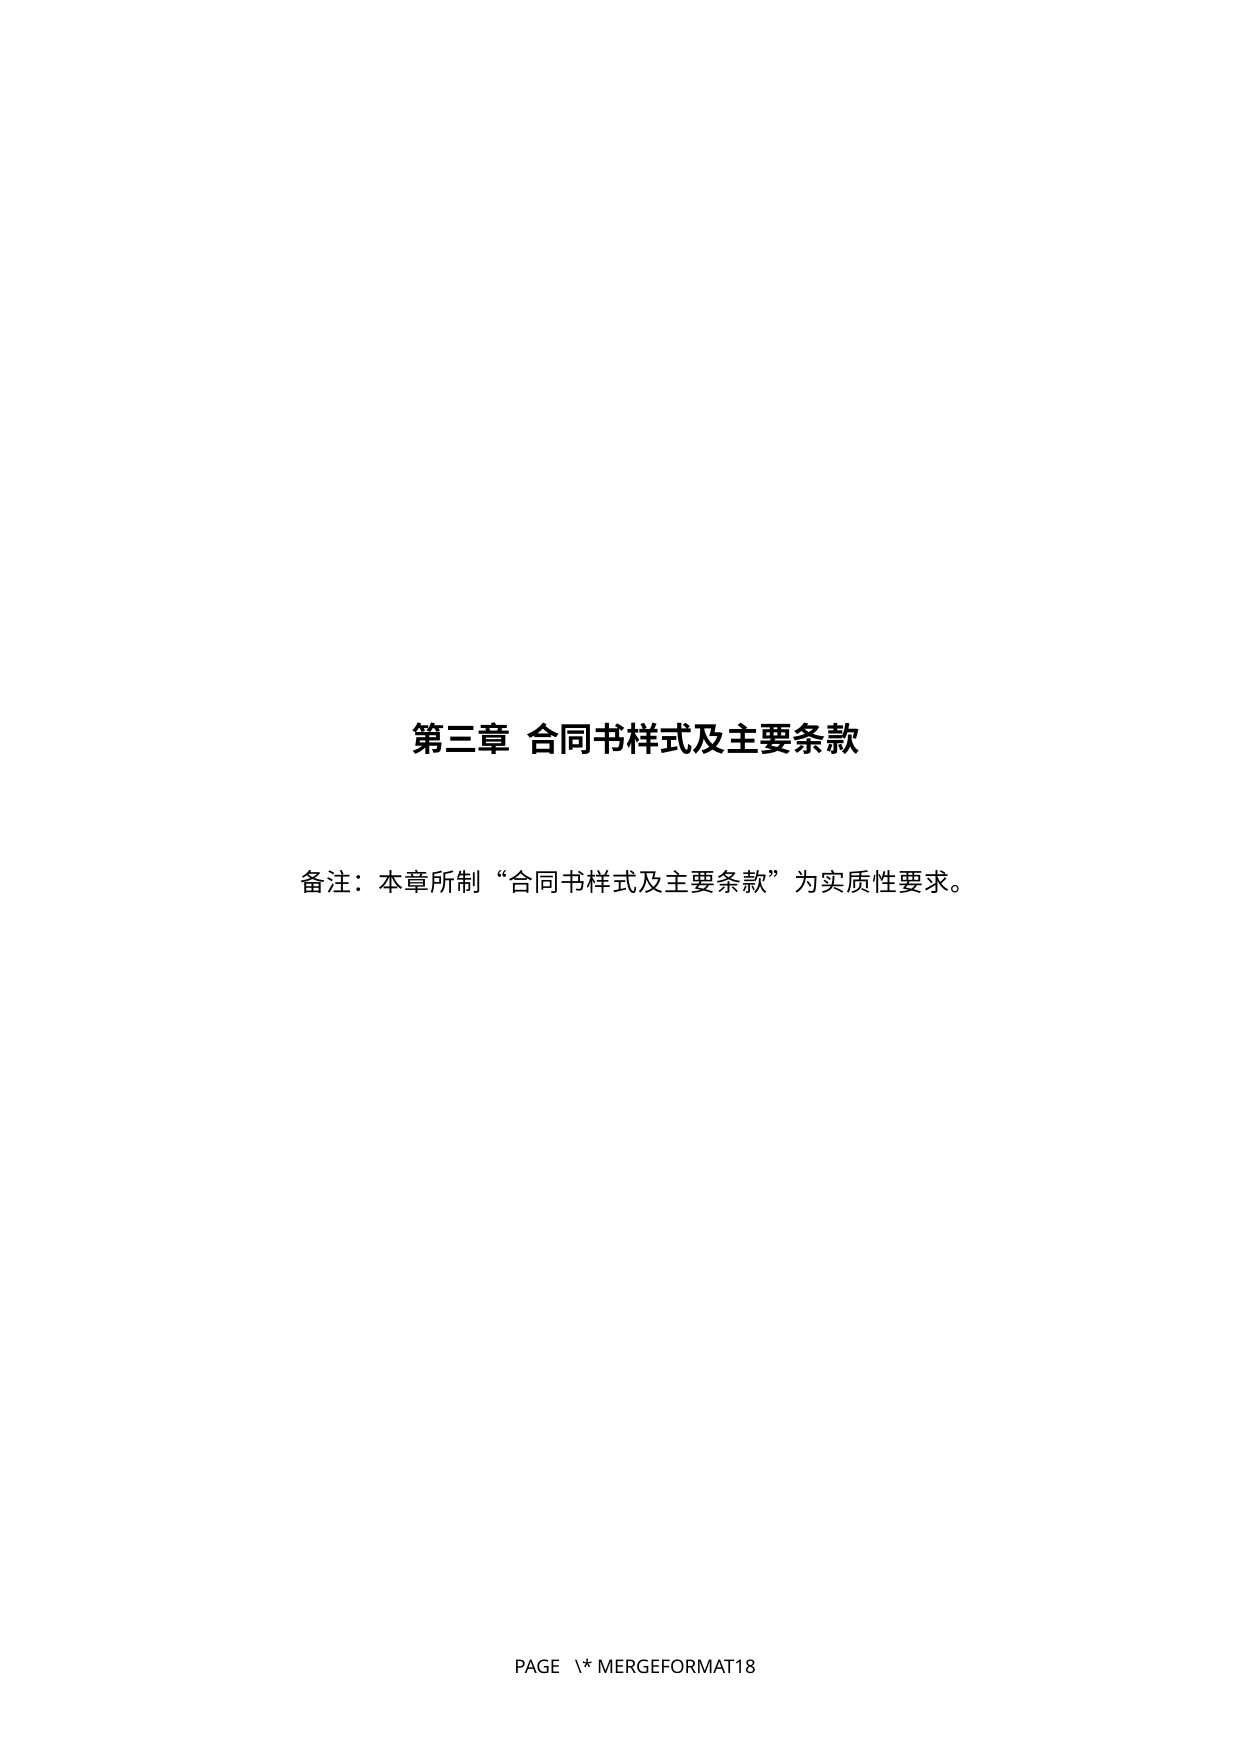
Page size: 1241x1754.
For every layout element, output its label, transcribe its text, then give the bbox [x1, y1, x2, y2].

subtitle 第三章 合同书样式及主要条款 [148, 702, 1122, 771]
text 备注：本章所制“合同书样式及主要条款”为实质性要求。 [191, 847, 1122, 916]
